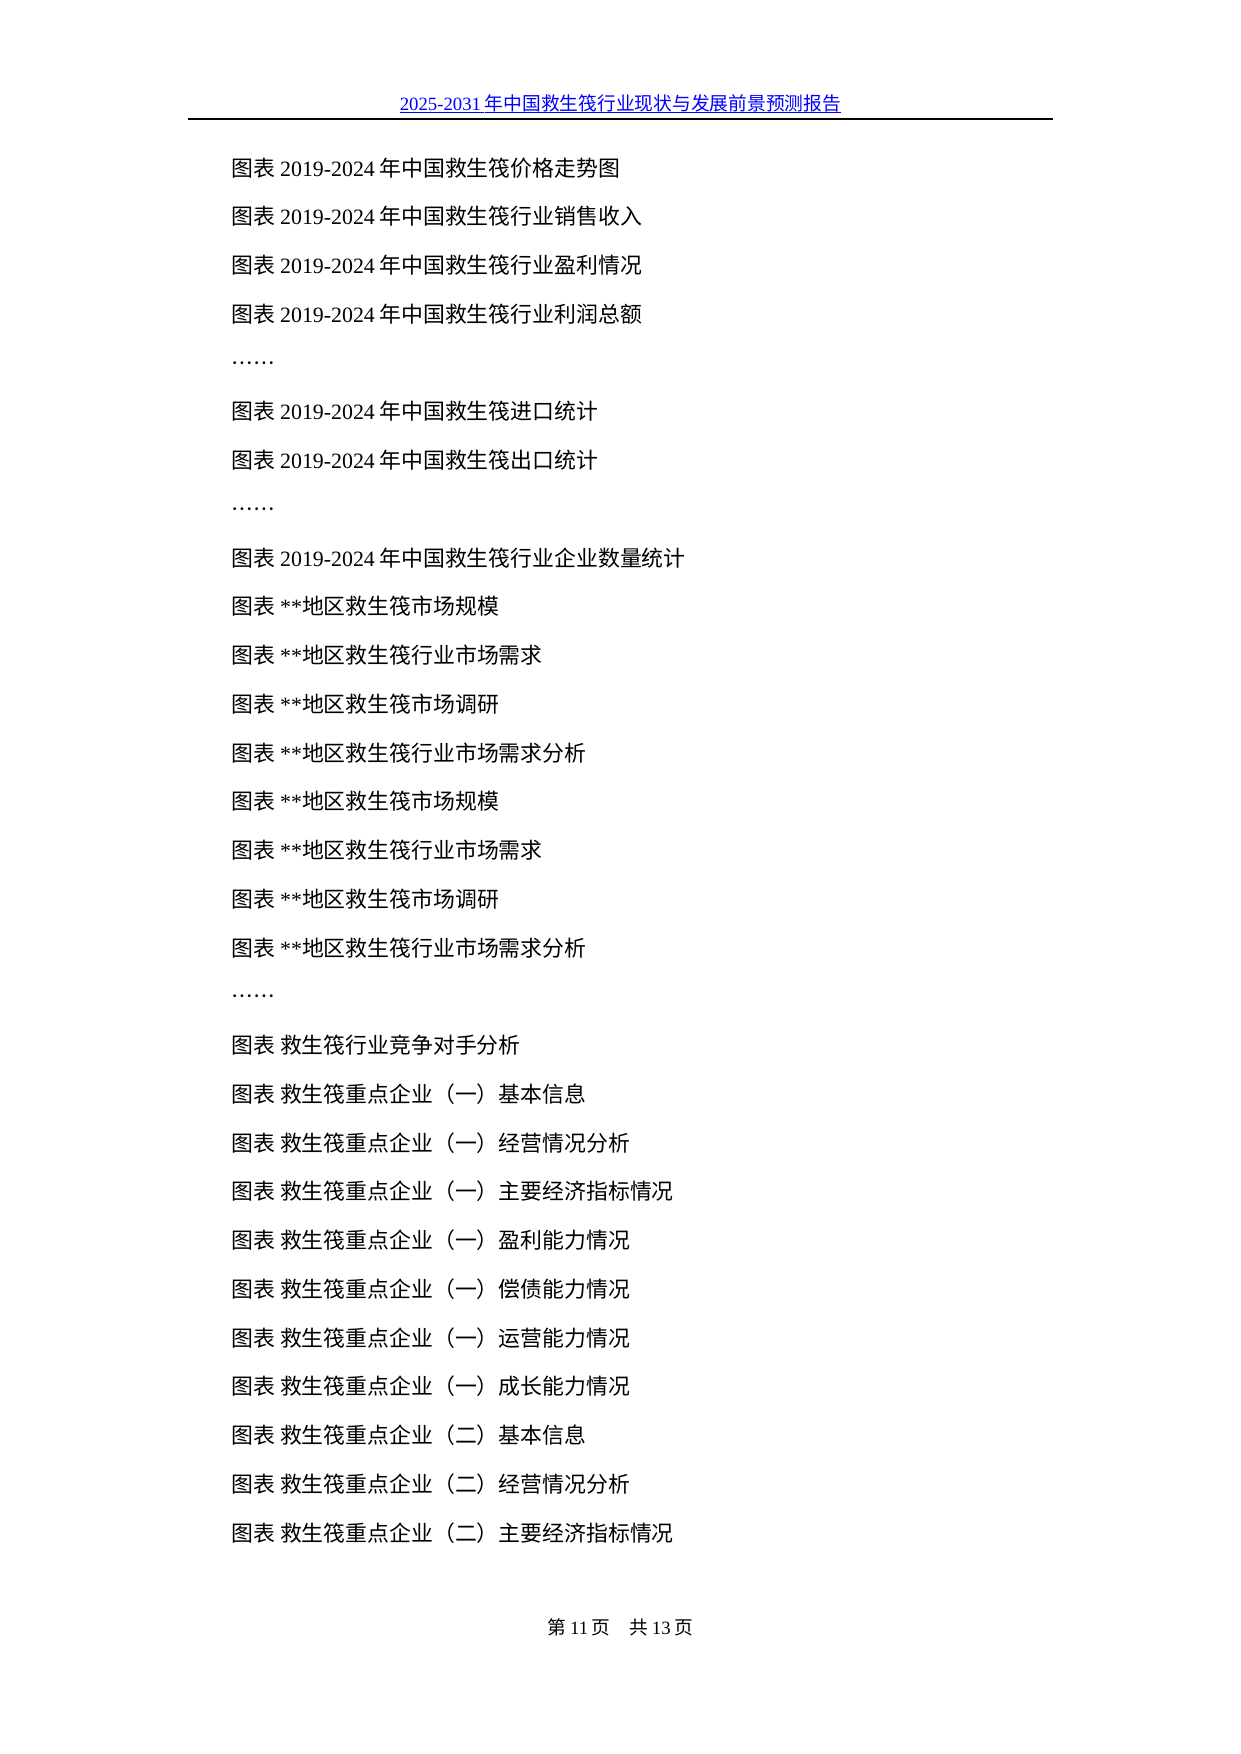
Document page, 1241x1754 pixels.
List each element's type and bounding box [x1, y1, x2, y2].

text [187, 150, 1053, 1548]
